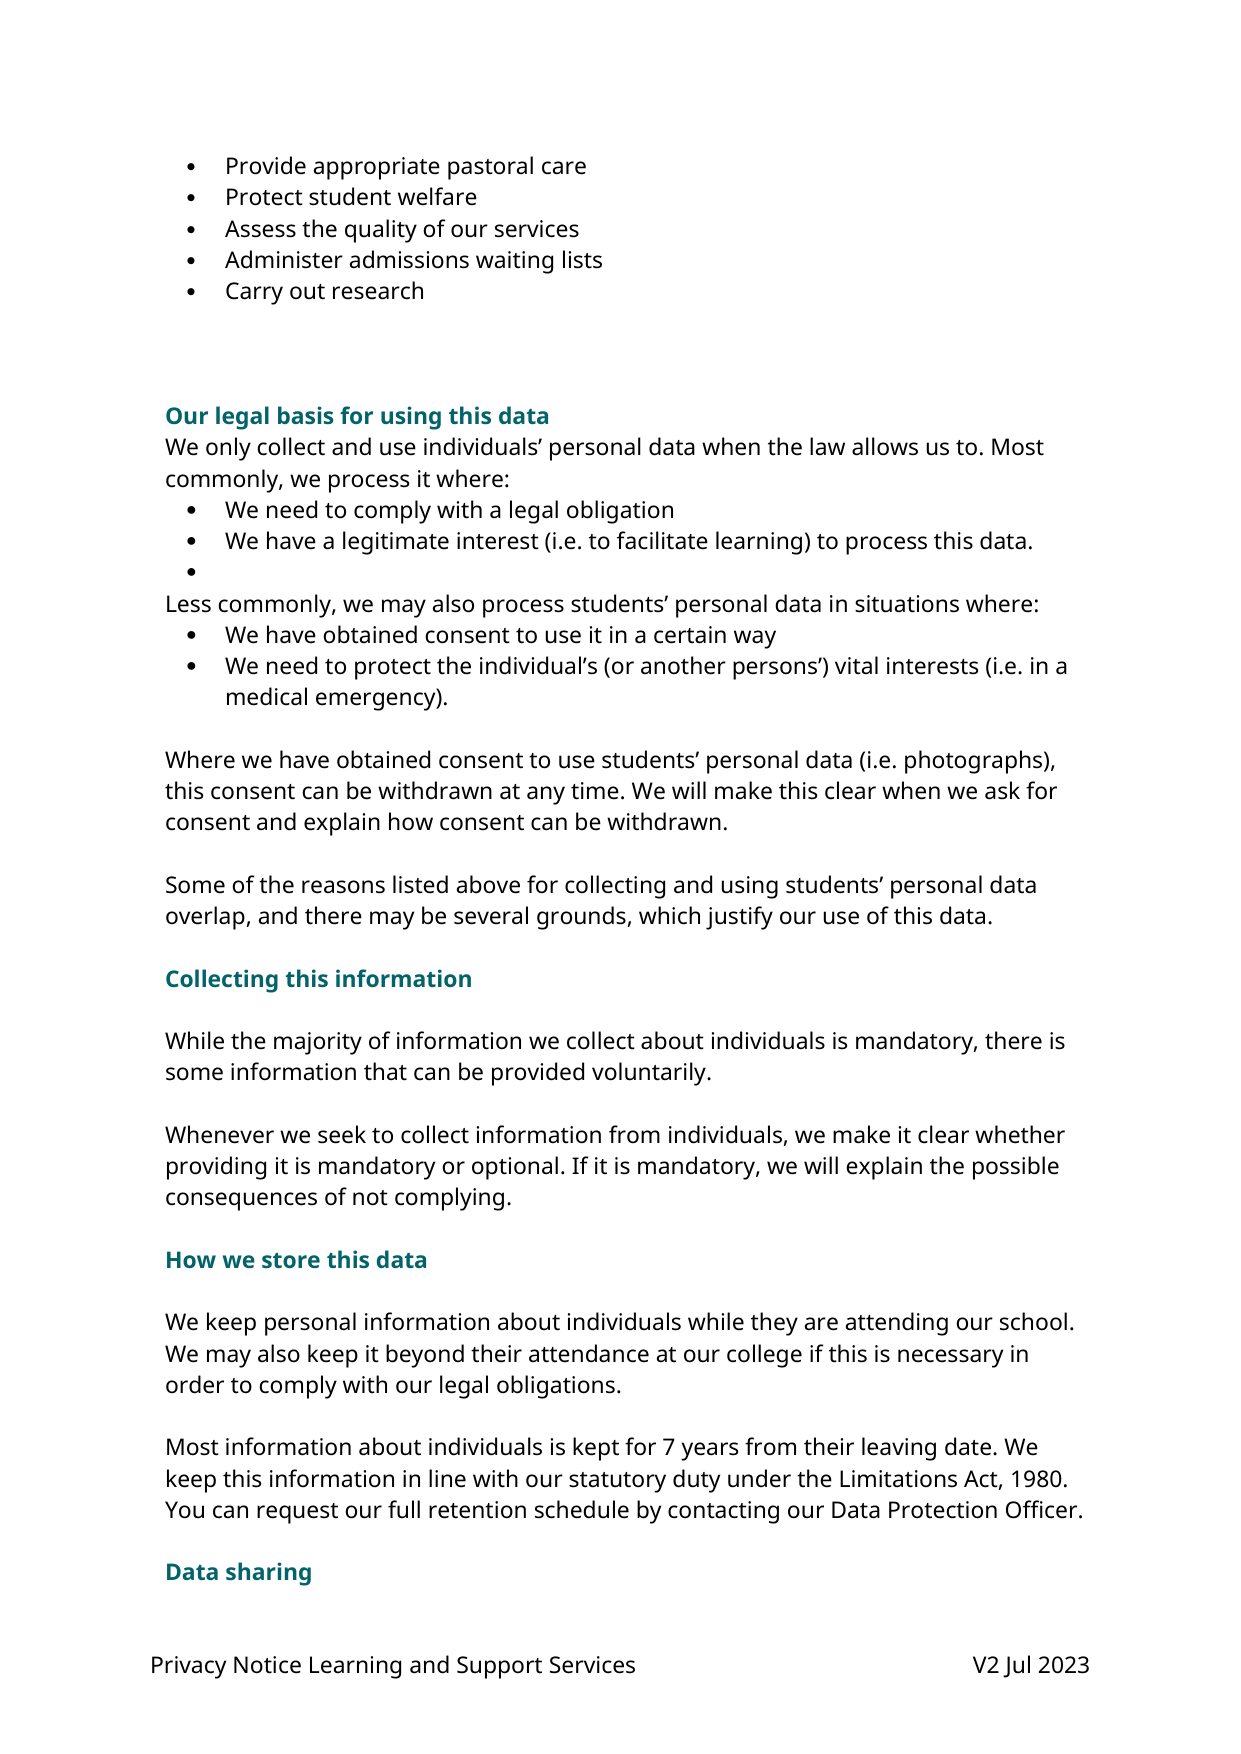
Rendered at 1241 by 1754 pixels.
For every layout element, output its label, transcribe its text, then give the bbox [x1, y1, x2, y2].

list Protect student welfare [187, 181, 1090, 212]
text Data sharing [165, 1556, 1090, 1587]
text Our legal basis for using this data [165, 400, 1090, 431]
list Provide appropriate pastoral care [187, 150, 1090, 181]
list Carry out research [187, 275, 1090, 306]
text While the majority of information we collect about individuals is mandatory, there is some information that can be provided voluntarily. [165, 1025, 1090, 1087]
text Some of the reasons listed above for collecting and using students’ personal data overlap, and there may be several grounds, which justify our use of this data. [165, 869, 1090, 931]
text Where we have obtained consent to use students’ personal data (i.e. photographs), this consent can be withdrawn at any time. We will make this clear when we ask for consent and explain how consent can be withdrawn. [165, 744, 1090, 837]
text Collecting this information [165, 962, 1090, 994]
text We only collect and use individuals’ personal data when the law allows us to. Most commonly, we process it where: [165, 431, 1090, 494]
list Administer admissions waiting lists [187, 244, 1090, 275]
list We have a legitimate interest (i.e. to facilitate learning) to process this data. [187, 525, 1090, 556]
text Most information about individuals is kept for 7 years from their leaving date. We keep this information in line with our statutory duty under the Limitations Act, 1980. [165, 1431, 1090, 1494]
list We have obtained consent to use it in a certain way [187, 619, 1090, 650]
text How we store this data [165, 1244, 1090, 1275]
text Whenever we seek to collect information from individuals, we make it clear whether providing it is mandatory or optional. If it is mandatory, we will explain the possible consequences of not complying. [165, 1119, 1090, 1212]
list We need to protect the individual’s (or another persons’) vital interests (i.e. in a medical emergency). [187, 650, 1090, 712]
text We keep personal information about individuals while they are attending our school. We may also keep it beyond their attendance at our college if this is necessary in order to comply with our legal obligations. [165, 1306, 1090, 1400]
list Assess the quality of our services [187, 212, 1090, 244]
list We need to comply with a legal obligation [187, 494, 1090, 525]
text You can request our full retention schedule by contacting our Data Protection Officer. [165, 1494, 1090, 1525]
text Less commonly, we may also process students’ personal data in situations where: [165, 587, 1090, 619]
